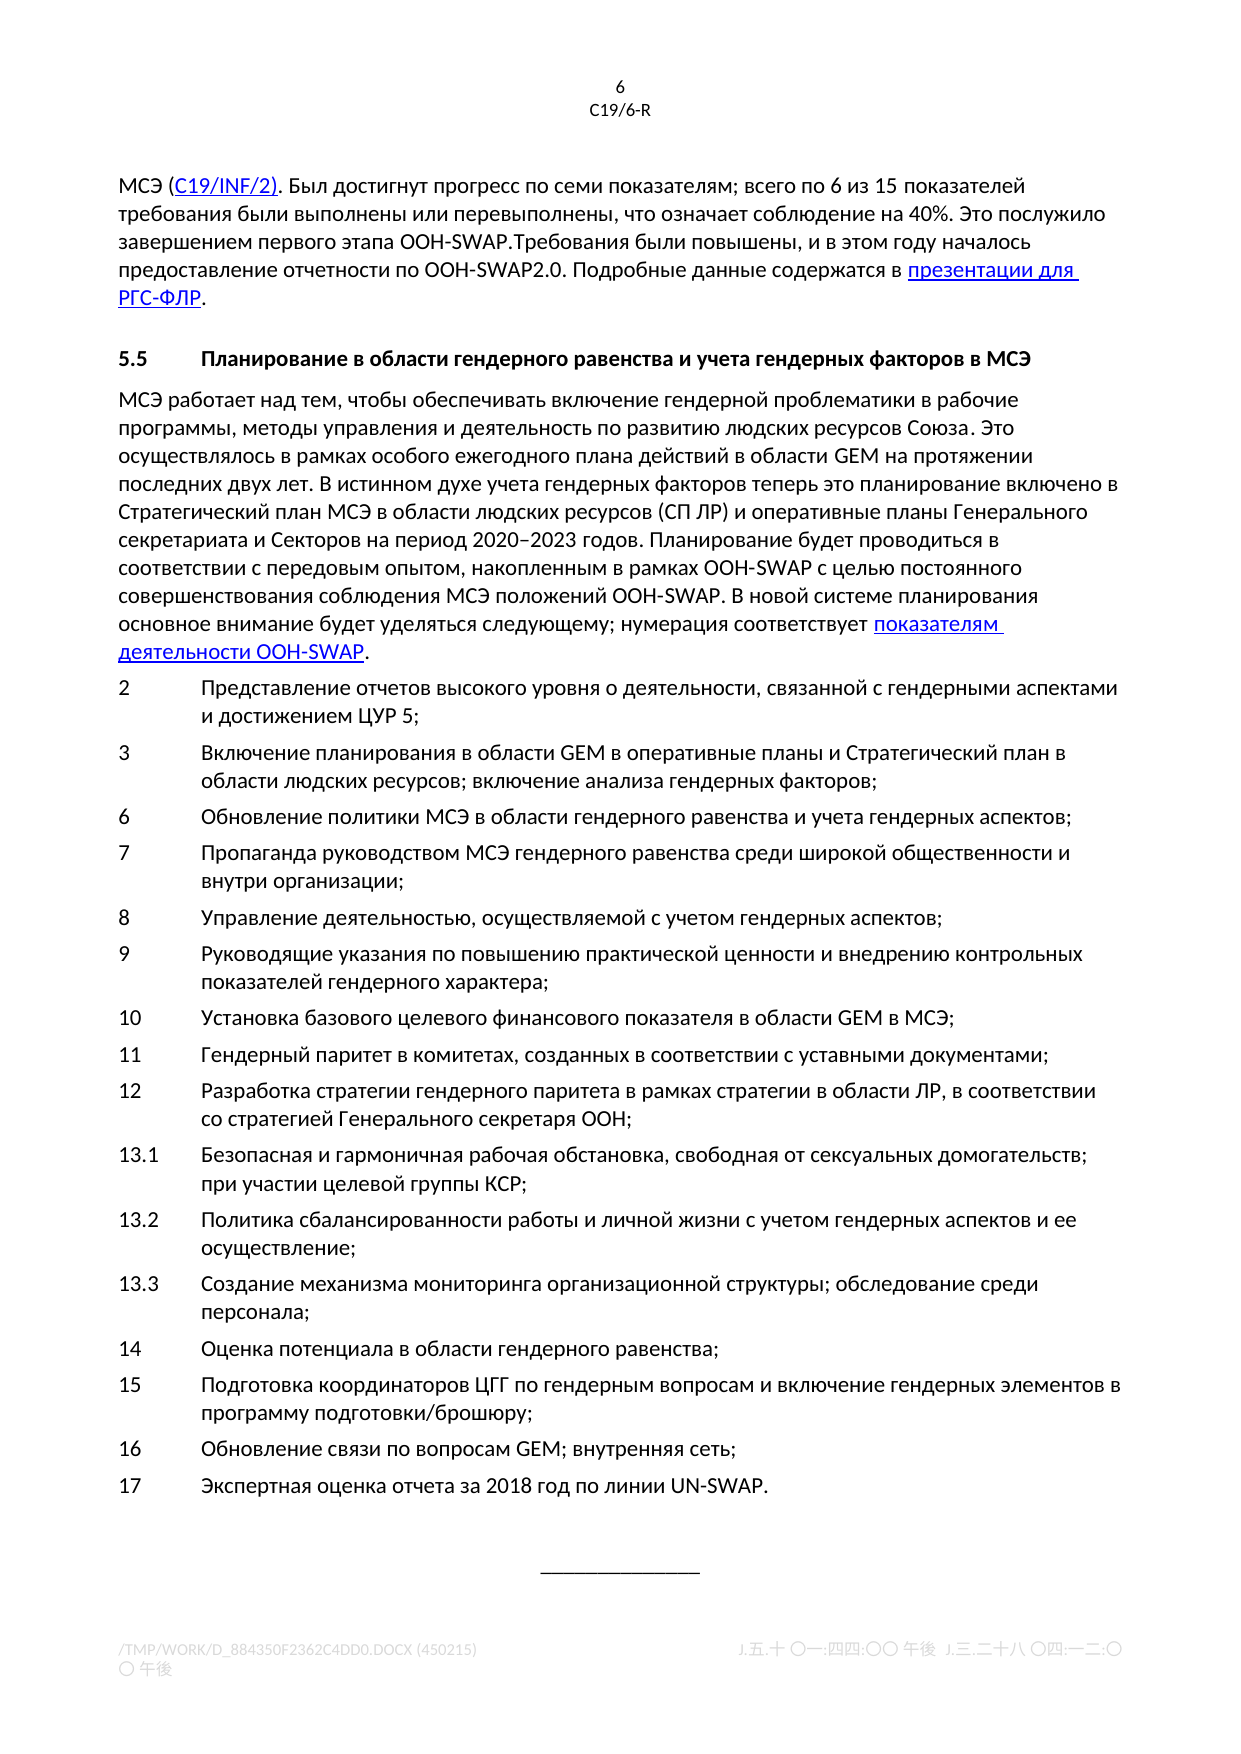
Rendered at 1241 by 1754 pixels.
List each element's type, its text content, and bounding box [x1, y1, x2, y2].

text 13.3 Создание механизма мониторинга организационной структуры; обследование среди персонала; [118, 1269, 1122, 1325]
text ______________ [118, 1549, 1122, 1577]
subtitle 5.5 Планирование в области гендерного равенства и учета гендерных факторов в МСЭ [118, 344, 1122, 372]
text 11 Гендерный паритет в комитетах, созданных в соответствии с уставными документами; [118, 1040, 1122, 1068]
text 14 Оценка потенциала в области гендерного равенства; [118, 1334, 1122, 1362]
text 13.1 Безопасная и гармоничная рабочая обстановка, свободная от сексуальных домогательств; при участии целевой группы КСР; [118, 1141, 1122, 1197]
text МСЭ работает над тем, чтобы обеспечивать включение гендерной проблематики в рабочие программы, методы управления и деятельность по развитию людских ресурсов Союза. Это осуществлялось в рамках особого ежегодного плана действий в области GEM на протяжении последних двух лет. В истинном духе учета гендерных факторов теперь это планирование включено в Стратегический план МСЭ в области людских ресурсов (СП ЛР) и оперативные планы Генерального секретариата и Секторов на период 2020–2023 годов. Планирование будет проводиться в соответствии с передовым опытом, накопленным в рамках ООН-SWAP с целью постоянного совершенствования соблюдения МСЭ положений ООН-SWAP. В новой системе планирования основное внимание будет уделяться следующему; нумерация соответствует показателям деятельности ООН-SWAP. [118, 385, 1122, 665]
text 15 Подготовка координаторов ЦГГ по гендерным вопросам и включение гендерных элементов в программу подготовки/брошюру; [118, 1370, 1122, 1426]
text 8 Управление деятельностью, осуществляемой с учетом гендерных аспектов; [118, 903, 1122, 931]
text 10 Установка базового целевого финансового показателя в области GEM в МСЭ; [118, 1003, 1122, 1032]
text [118, 171, 1122, 311]
text 2 Представление отчетов высокого уровня о деятельности, связанной с гендерными аспектами и достижением ЦУР 5; [118, 673, 1122, 729]
text 3 Включение планирования в области GEM в оперативные планы и Стратегический план в области людских ресурсов; включение анализа гендерных факторов; [118, 738, 1122, 794]
text 12 Разработка стратегии гендерного паритета в рамках стратегии в области ЛР, в соответствии со стратегией Генерального секретаря ООН; [118, 1076, 1122, 1132]
text 16 Обновление связи по вопросам GEM; внутренняя сеть; [118, 1434, 1122, 1462]
text 7 Пропаганда руководством МСЭ гендерного равенства среди широкой общественности и внутри организации; [118, 838, 1122, 894]
text 9 Руководящие указания по повышению практической ценности и внедрению контрольных показателей гендерного характера; [118, 939, 1122, 995]
text 13.2 Политика сбалансированности работы и личной жизни с учетом гендерных аспектов и ее осуществление; [118, 1205, 1122, 1261]
text 17 Экспертная оценка отчета за 2018 год по линии UN-SWAP. [118, 1471, 1122, 1499]
text 6 Обновление политики МСЭ в области гендерного равенства и учета гендерных аспектов; [118, 802, 1122, 830]
